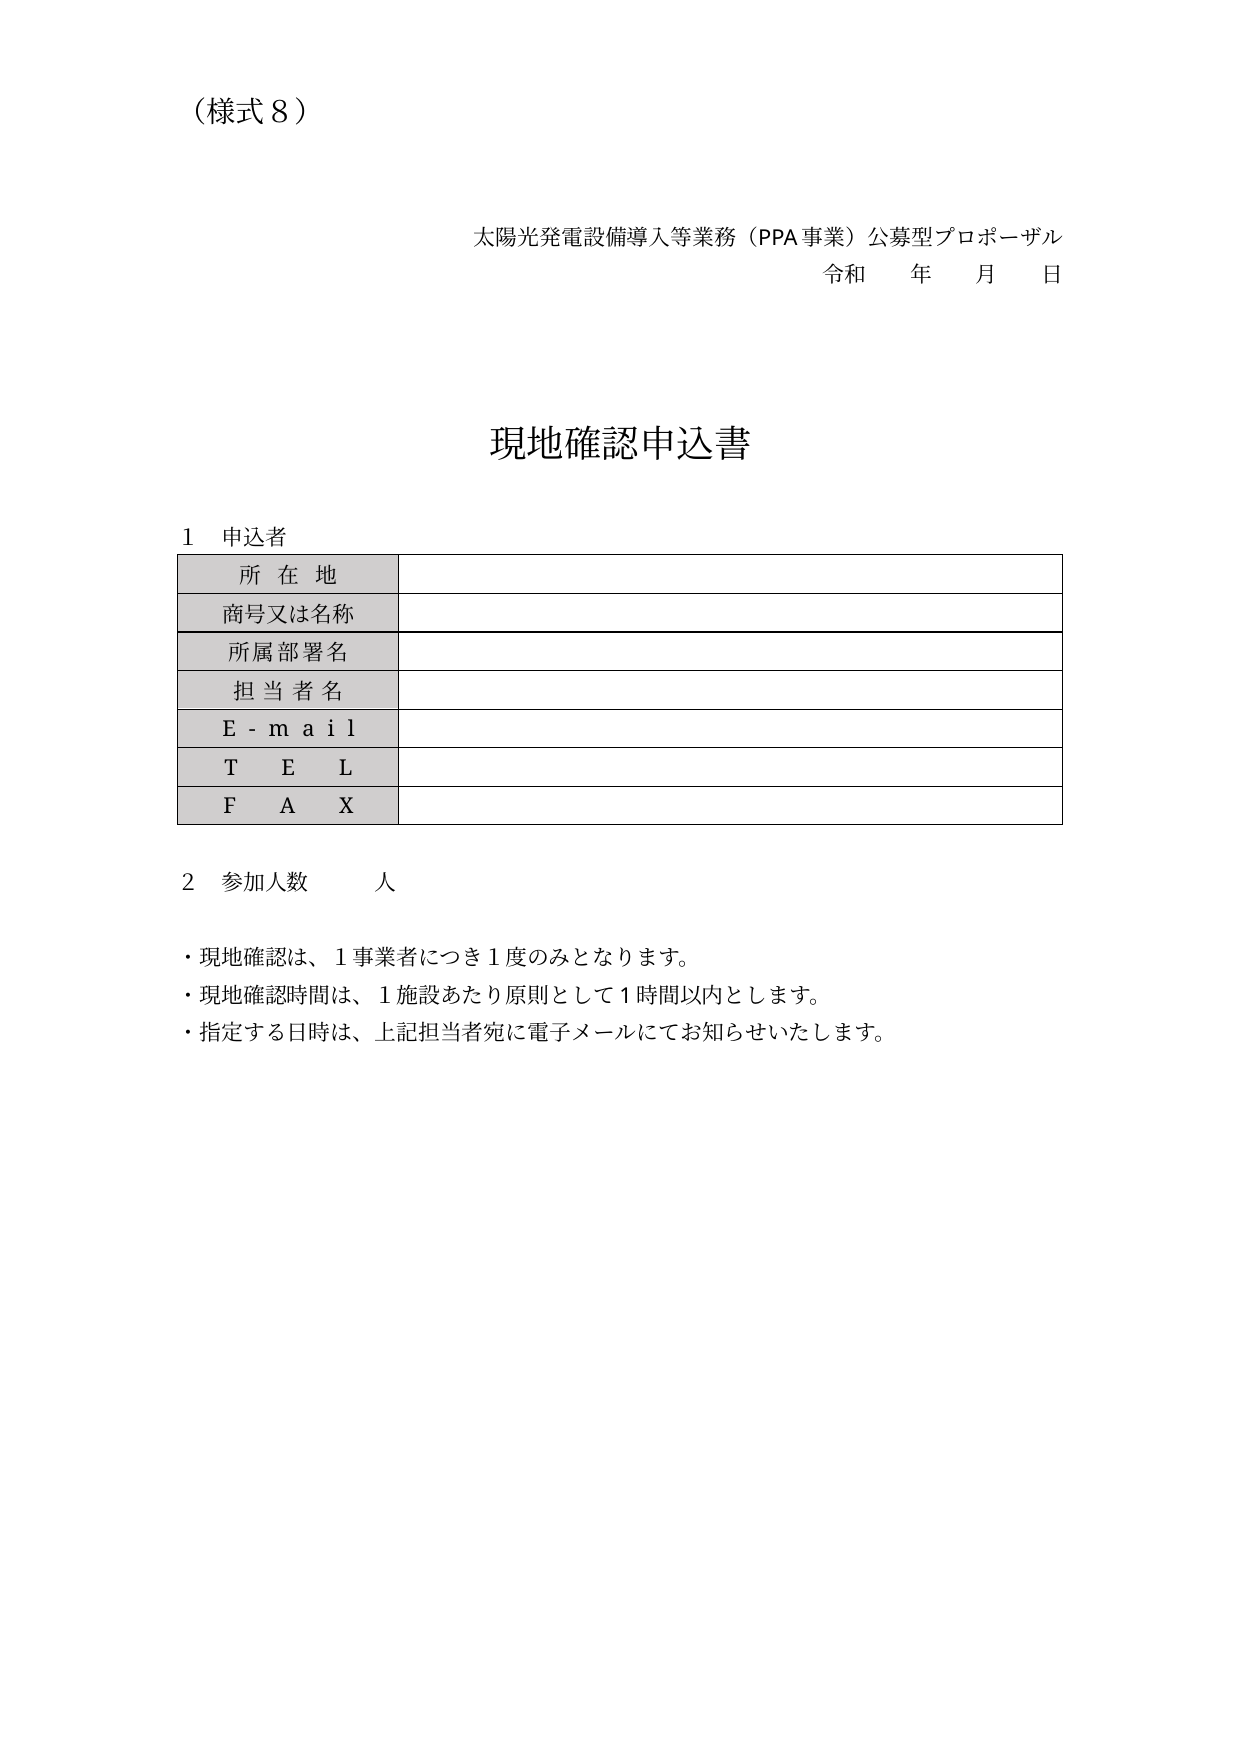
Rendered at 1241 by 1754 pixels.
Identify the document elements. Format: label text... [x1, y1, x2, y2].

text ・現地確認は、１事業者につき１度のみとなります。 [177, 938, 1063, 975]
table_cell F A X [178, 787, 398, 824]
table_cell T E L [178, 748, 398, 786]
table_header 所在地 [178, 555, 398, 593]
table_cell [399, 787, 1062, 824]
text ２ 参加人数 人 [177, 863, 1063, 900]
table_cell [399, 594, 1062, 631]
table_cell 所属部署名 [178, 633, 398, 670]
table_cell 商号又は名称 [178, 594, 398, 631]
table_cell 担当者名 [178, 671, 398, 708]
text 令和 年 月 日 [177, 254, 1063, 292]
table_cell E-mail [178, 710, 398, 747]
text ・指定する日時は、上記担当者宛に電子メールにてお知らせいたします。 [177, 1013, 1063, 1050]
table_cell [399, 671, 1062, 708]
table_cell [399, 748, 1062, 786]
table_cell [399, 633, 1062, 670]
text 現地確認申込書 [177, 404, 1063, 479]
table_header [399, 555, 1062, 593]
text 太陽光発電設備導入等業務（PPA事業）公募型プロポーザル [177, 217, 1063, 254]
table_cell [399, 710, 1062, 747]
text ・現地確認時間は、１施設あたり原則として1時間以内とします。 [177, 975, 1063, 1013]
text １ 申込者 [177, 517, 1063, 554]
